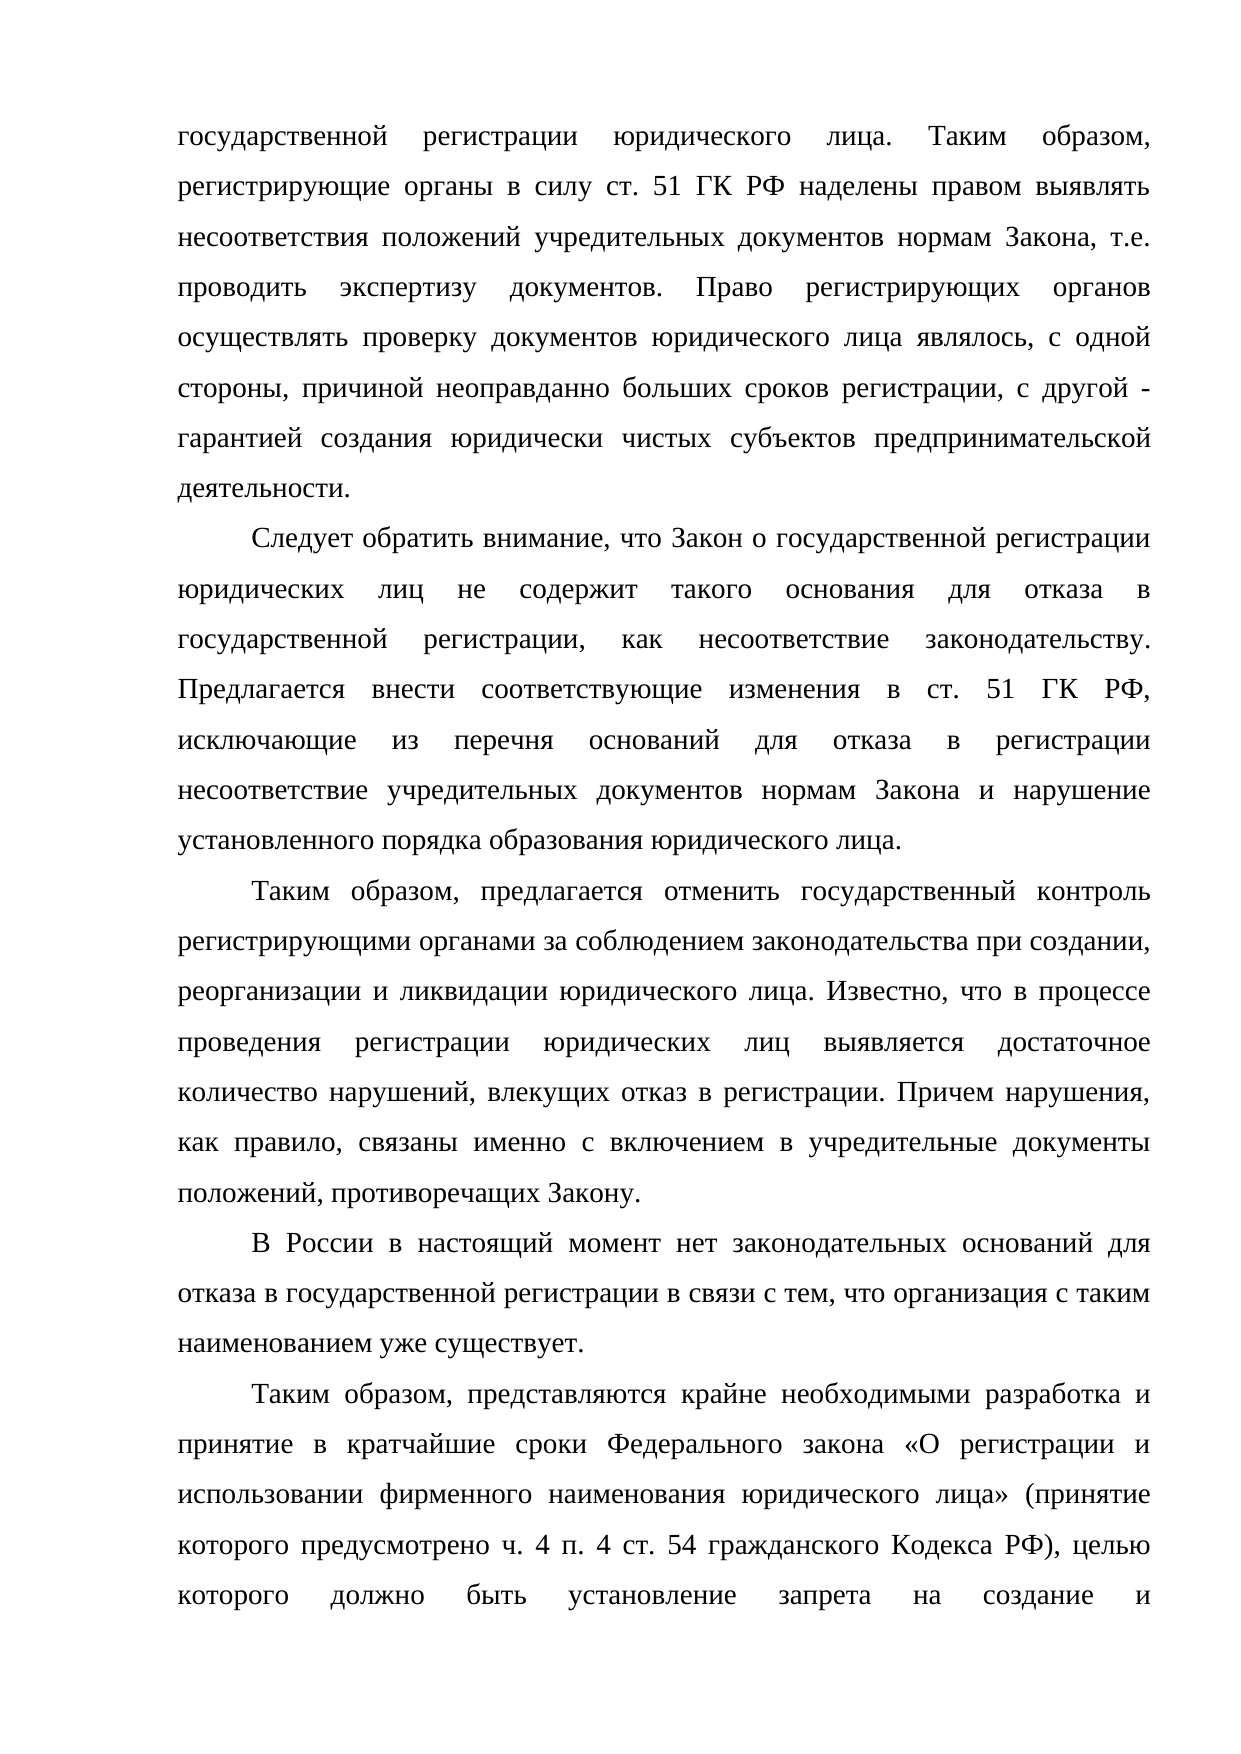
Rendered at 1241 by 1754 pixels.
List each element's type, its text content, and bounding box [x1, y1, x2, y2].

text Таким образом, предлагается отменить государственный контроль регистрирующими органами за соблюдением законодательства при создании, реорганизации и ликвидации юридического лица. Известно, что в процессе проведения регистрации юридических лиц выявляется достаточное количество нарушений, влекущих отказ в регистрации. Причем нарушения, как правило, связаны именно с включением в учредительные документы положений, противоречащих Закону. [177, 873, 1152, 1208]
text Следует обратить внимание, что Закон о государственной регистрации юридических лиц не содержит такого основания для отказа в государственной регистрации, как несоответствие законодательству. Предлагается внести соответствующие изменения в ст. 51 ГК РФ, исключающие из перечня оснований для отказа в регистрации несоответствие учредительных документов нормам Закона и нарушение установленного порядка образования юридического лица. [177, 521, 1152, 856]
text В России в настоящий момент нет законодательных оснований для отказа в государственной регистрации в связи с тем, что организация с таким наименованием уже существует. [177, 1225, 1152, 1359]
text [177, 118, 1152, 504]
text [177, 1376, 1152, 1611]
